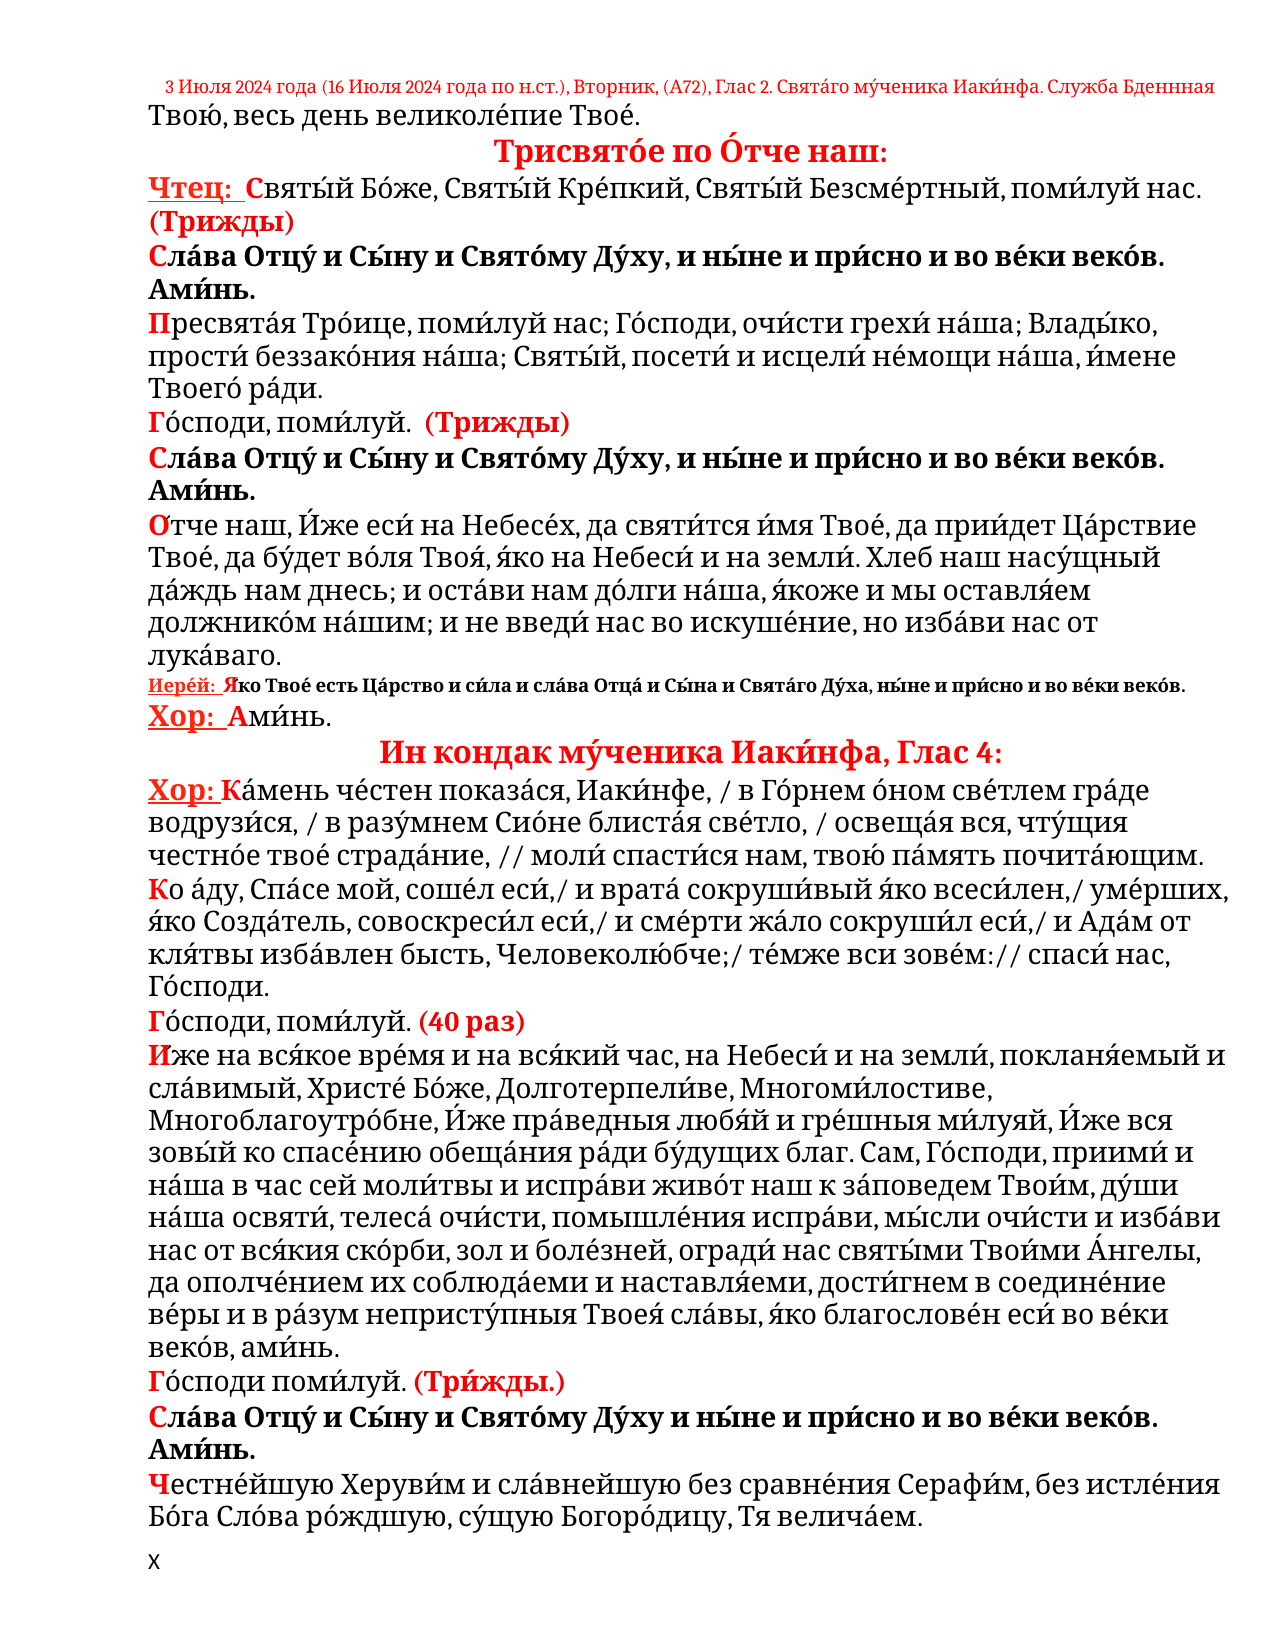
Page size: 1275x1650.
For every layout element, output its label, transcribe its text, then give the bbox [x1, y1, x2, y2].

text Аллилу́иа, аллилу́иа, аллилу́иа, сла́ва Тебе́ Бо́же. (Три́жды) [148, 100, 1233, 132]
text Чтец: Святы́й Бо́же, Святы́й Кре́пкий, Святы́й Безсме́ртный, поми́луй нас. (Трижды) [148, 745, 1233, 811]
text Чтец: И ны́не и при́сно и во ве́ки веко́в. Ами́нь. [148, 374, 1233, 407]
text Что Тя нарече́м, о Благода́тная? Не́бо, я́ко возсия́ла еси́ Со́лнце Пра́вды. Рай, я́ко прозябла́ еси́ цвет нетле́ния Де́ву, я́ко пребыла́ еси́ нетле́нна. Чи́стую Ма́терь, я́ко име́ла еси́ на святы́х Твои́х объя́тиях Сы́на, всех Бо́га. Того́ моли́ спасти́ся душа́м на́шим. [148, 409, 1233, 539]
text Му́ченик Твой, Го́споди, Иаки́нф/ во страда́нии свое́м вене́ц прия́т нетле́нный от Тебе́, Бо́га на́шего:/ име́яй бо кре́пость Твою́,/ мучи́телей низложи́,/ сокруши́ и де́монов немощны́я де́рзости;/ того́ моли́твами/ спаси́ ду́ши на́ша. [148, 242, 1233, 372]
text Пресвята́я Тро́ице, поми́луй нас; Го́споди, очи́сти грехи́ на́ша; Влады́ко, прости́ беззако́ния на́ша; Святы́й, посети́ и исцели́ не́мощи на́ша, и́мене Твоего́ ра́ди. [148, 881, 1233, 979]
text Стопы́ моя́ напра́ви по словеси́ Твоему́ и да не облада́ет мно́ю вся́кое беззако́ние. Изба́ви мя от клеветы́ челове́ческия, и сохраню́ за́поведи Твоя́. Лице́ Твое́ просвети́ на раба́ Твоего́ и нау́чи мя оправда́нием Твои́м. [148, 541, 1233, 638]
text Тропарь му́ченика Иаки́нфа, Глас 4: [148, 204, 1233, 240]
text Сла́ва Отцу́ и Сы́ну и Свято́му Ду́ху, и ны́не и при́сно и во ве́ки веко́в. Ами́нь. [148, 1015, 1233, 1081]
text Трисвято́е по О́тче наш: [148, 707, 1233, 743]
text Сла́ва Отцу́ и Сы́ну и Свято́му Ду́ху. [148, 169, 1233, 202]
text Ин кондак му́ченика Иаки́нфа, Глас 4: [148, 1309, 1233, 1345]
text Сла́ва Отцу́ и Сы́ну и Свято́му Ду́ху, и ны́не и при́сно и во ве́ки веко́в. Ами́нь. [148, 813, 1233, 879]
text Хор: Ка́мень че́стен показа́ся, Иаки́нфе, / в Го́рнем о́ном све́тлем гра́де водрузи́ся, / в разу́мнем Сио́не блиста́я све́тло, / освеща́я вся, чту́щия честно́е твое́ страда́ние, // моли́ спасти́ся нам, твою́ па́мять почита́ющим. [148, 1347, 1233, 1445]
text О́тче наш, И́же еси́ на Небесе́х, да святи́тся и́мя Твое́, да прии́дет Ца́рствие Твое́, да бу́дет во́ля Твоя́, я́ко на Небеси́ и на земли́. Хлеб наш насу́щный да́ждь нам днесь; и оста́ви нам до́лги на́ша, я́коже и мы оставля́ем должнико́м на́шим; и не введи́ нас во искуше́ние, но изба́ви нас от лука́ваго. [148, 1083, 1233, 1245]
text Иере́й: Я́ко Твое́ есть Ца́рство и си́ла и сла́ва Отца́ и Сы́на и Свята́го Ду́ха, ны́не и при́сно и во ве́ки веко́в. [148, 1247, 1233, 1271]
text Хор: Ами́нь. [148, 1273, 1233, 1307]
text Го́споди, поми́луй. (Трижды) [148, 981, 1233, 1013]
text Да испо́лнятся уста́ моя́ хвале́ния Твоего́, Го́споди, я́ко да воспою́ сла́ву Твою́, весь день великоле́пие Твое́. [148, 641, 1233, 705]
text Го́споди, поми́луй. (Три́жды) [148, 134, 1233, 167]
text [148, 1447, 1233, 1512]
